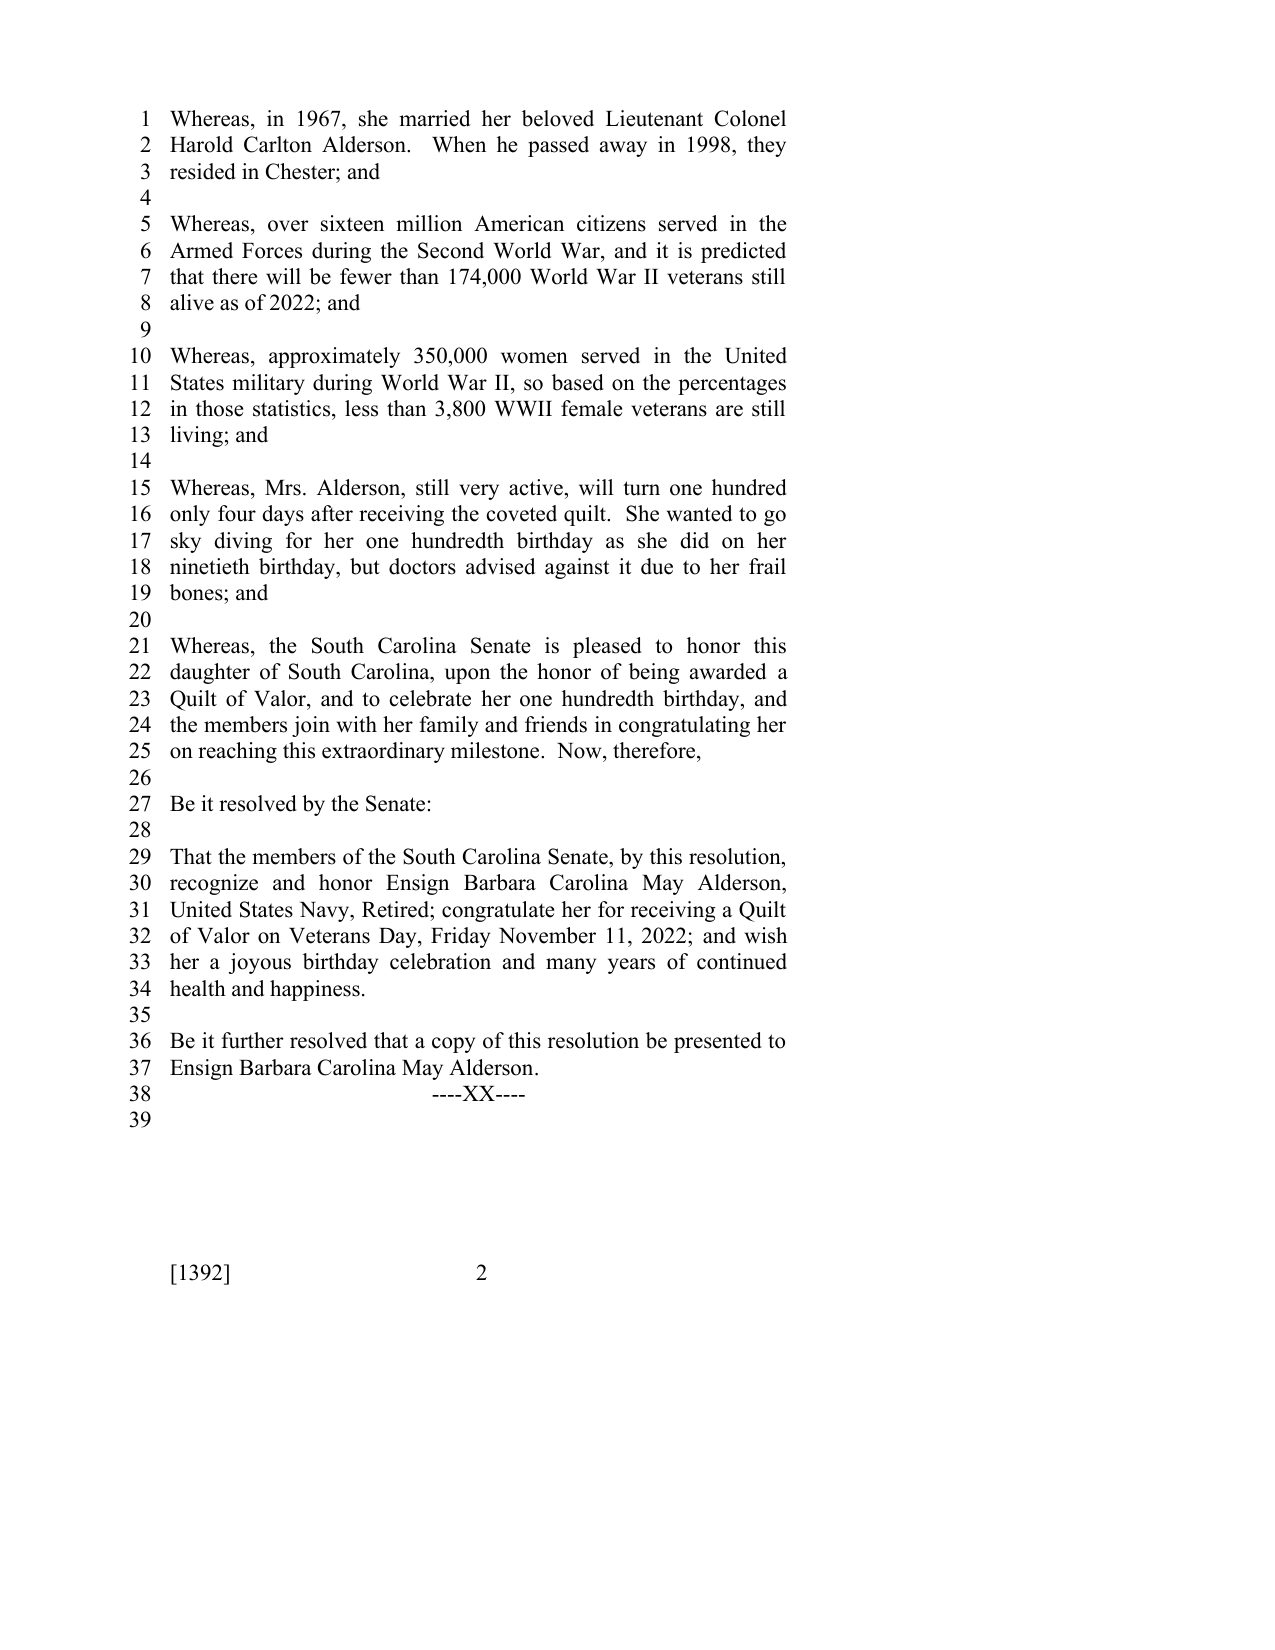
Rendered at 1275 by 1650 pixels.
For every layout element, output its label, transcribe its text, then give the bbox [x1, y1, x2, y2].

text Whereas, over sixteen million American citizens served in the Armed Forces during the Second World War, and it is predicted that there will be fewer than 174,000 World War II veterans still alive as of 2022; and [169, 210, 787, 316]
text Whereas, in 1967, she married her beloved Lieutenant Colonel Harold Carlton Alderson. When he passed away in 1998, they resided in Chester; and [169, 105, 787, 184]
text Be it resolved by the Senate: [169, 790, 787, 817]
text Whereas, approximately 350,000 women served in the United States military during World War II, so based on the percentages in those statistics, less than 3,800 WWII female veterans are still living; and [169, 342, 787, 448]
text ----XX---- [169, 1080, 787, 1106]
text Whereas, the South Carolina Senate is pleased to honor this daughter of South Carolina, upon the honor of being awarded a Quilt of Valor, and to celebrate her one hundredth birthday, and the members join with her family and friends in congratulating her on reaching this extraordinary milestone. Now, therefore, [169, 632, 787, 764]
text That the members of the South Carolina Senate, by this resolution, recognize and honor Ensign Barbara Carolina May Alderson, United States Navy, Retired; congratulate her for receiving a Quilt of Valor on Veterans Day, Friday November 11, 2022; and wish her a joyous birthday celebration and many years of continued health and happiness. [169, 843, 787, 1001]
text Whereas, Mrs. Alderson, still very active, will turn one hundred only four days after receiving the coveted quilt. She wanted to go sky diving for her one hundredth birthday as she did on her ninetieth birthday, but doctors advised against it due to her frail bones; and [169, 474, 787, 606]
text Be it further resolved that a copy of this resolution be presented to Ensign Barbara Carolina May Alderson. [169, 1027, 787, 1080]
